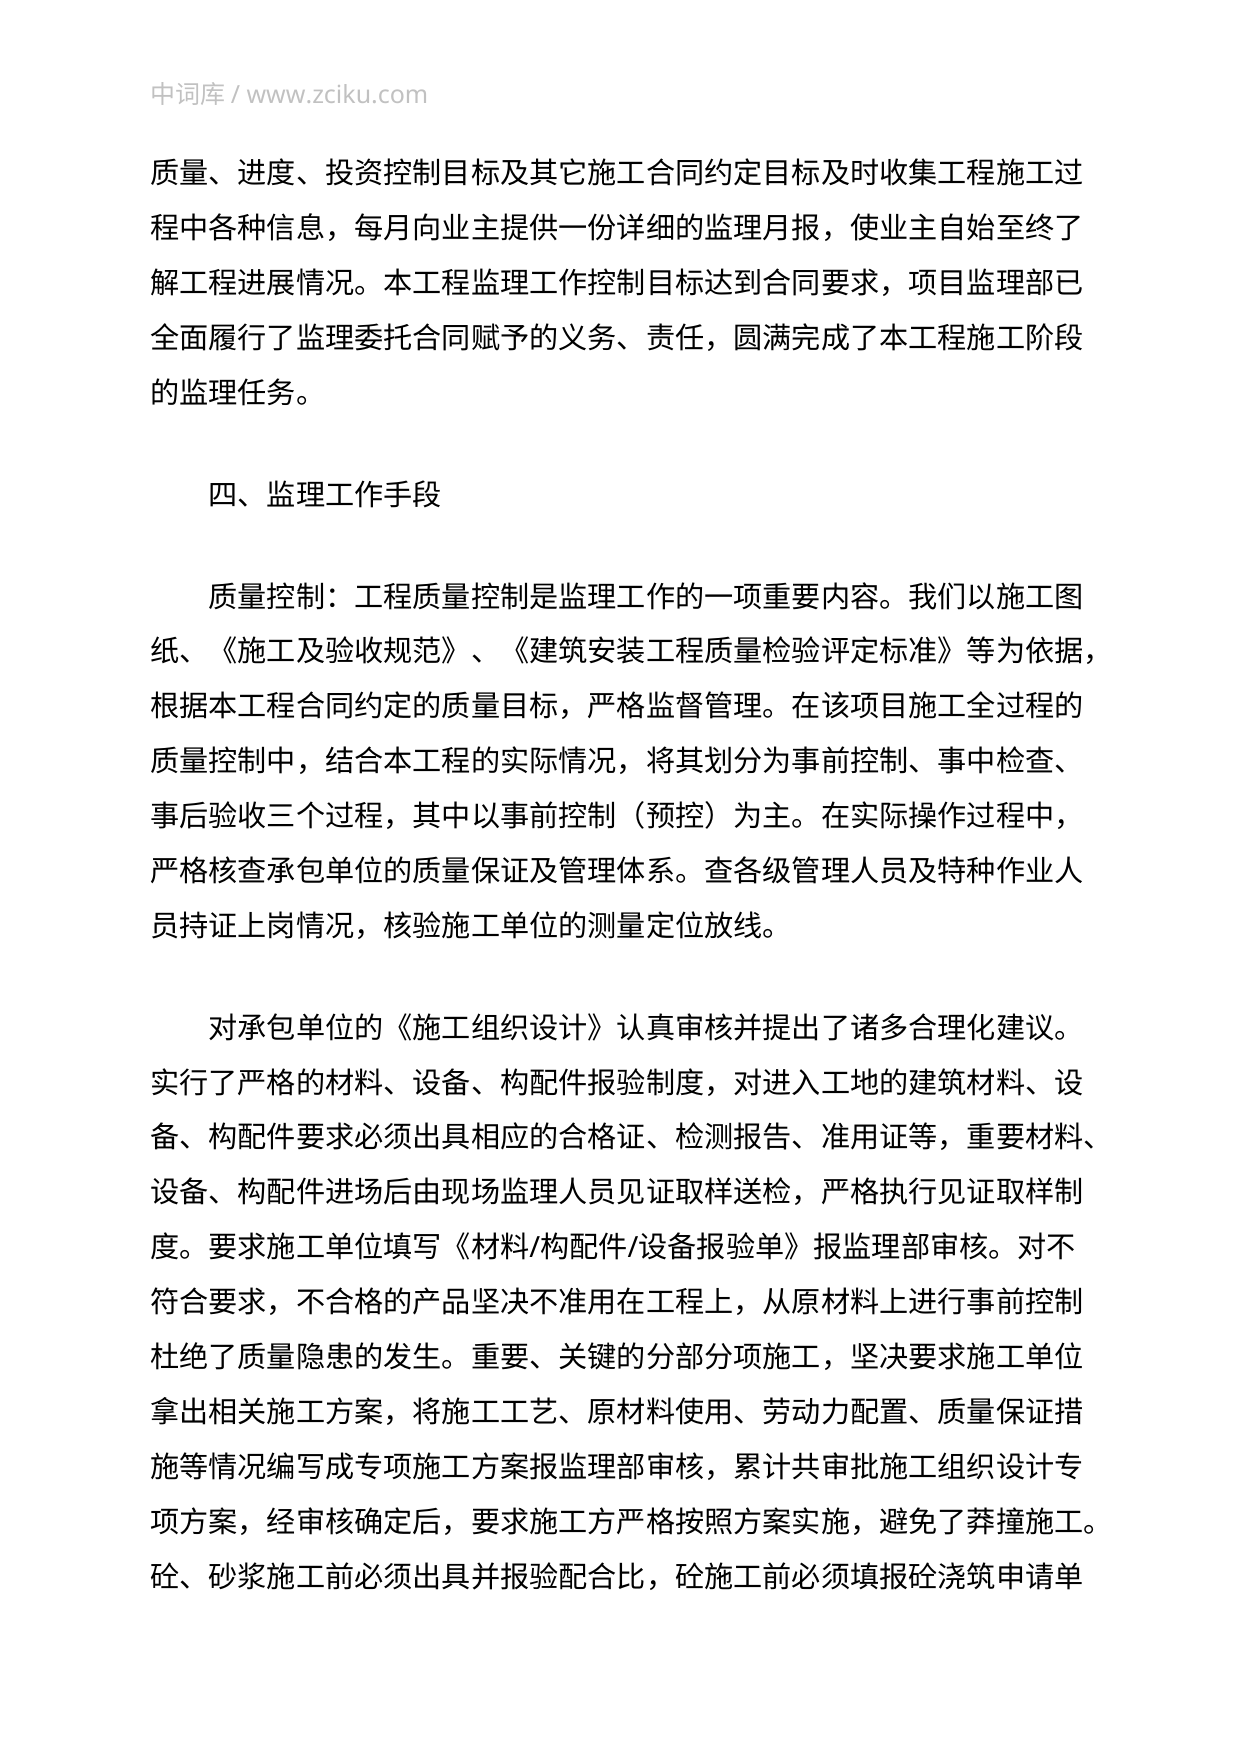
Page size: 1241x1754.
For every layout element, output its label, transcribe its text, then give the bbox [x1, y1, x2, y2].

text 质量控制：工程质量控制是监理工作的一项重要内容。我们以施工图纸、《施工及验收规范》、《建筑安装工程质量检验评定标准》等为依据，根据本工程合同约定的质量目标，严格监督管理。在该项目施工全过程的质量控制中，结合本工程的实际情况，将其划分为事前控制、事中检查、事后验收三个过程，其中以事前控制（预控）为主。在实际操作过程中，严格核查承包单位的质量保证及管理体系。查各级管理人员及特种作业人员持证上岗情况，核验施工单位的测量定位放线。 [150, 573, 1090, 945]
text 四、监理工作手段 [150, 471, 1090, 514]
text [150, 1004, 1090, 1596]
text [150, 150, 1090, 412]
